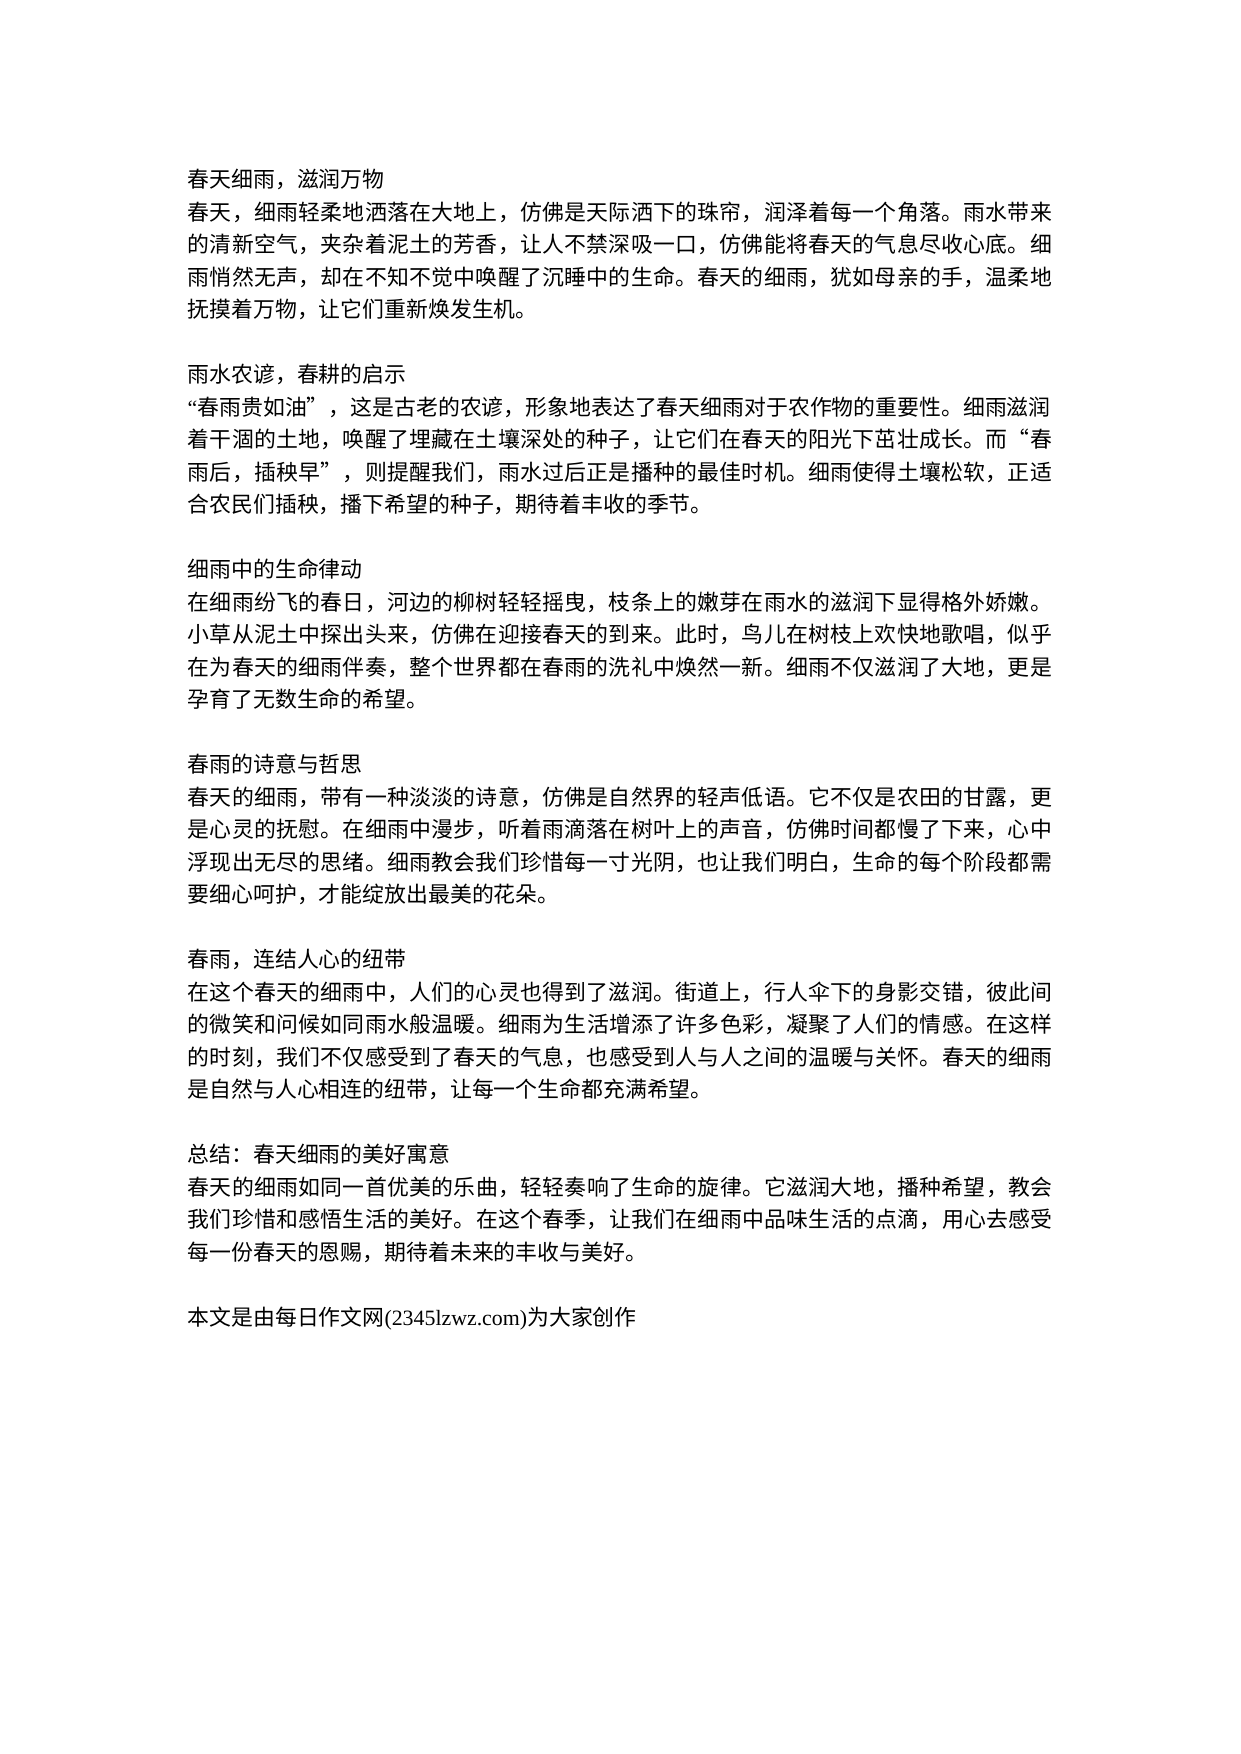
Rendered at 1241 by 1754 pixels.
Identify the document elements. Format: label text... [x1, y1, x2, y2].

text 在这个春天的细雨中，人们的心灵也得到了滋润。街道上，行人伞下的身影交错，彼此间的微笑和问候如同雨水般温暖。细雨为生活增添了许多色彩，凝聚了人们的情感。在这样的时刻，我们不仅感受到了春天的气息，也感受到人与人之间的温暖与关怀。春天的细雨，是自然与人心相连的纽带，让每一个生命都充满希望。 [187, 974, 1053, 1104]
text 细雨中的生命律动 [187, 552, 1053, 584]
text 雨水农谚，春耕的启示 [187, 357, 1053, 389]
text 春雨，连结人心的纽带 [187, 942, 1053, 974]
text 在细雨纷飞的春日，河边的柳树轻轻摇曳，枝条上的嫩芽在雨水的滋润下显得格外娇嫩。小草从泥土中探出头来，仿佛在迎接春天的到来。此时，鸟儿在树枝上欢快地歌唱，似乎在为春天的细雨伴奏，整个世界都在春雨的洗礼中焕然一新。细雨不仅滋润了大地，更是孕育了无数生命的希望。 [187, 584, 1053, 714]
text 春天细雨，滋润万物 [187, 162, 1053, 194]
text 春天的细雨，带有一种淡淡的诗意，仿佛是自然界的轻声低语。它不仅是农田的甘露，更是心灵的抚慰。在细雨中漫步，听着雨滴落在树叶上的声音，仿佛时间都慢了下来，心中浮现出无尽的思绪。细雨教会我们珍惜每一寸光阴，也让我们明白，生命的每个阶段都需要细心呵护，才能绽放出最美的花朵。 [187, 779, 1053, 909]
text 总结：春天细雨的美好寓意 [187, 1137, 1053, 1169]
text 春天，细雨轻柔地洒落在大地上，仿佛是天际洒下的珠帘，润泽着每一个角落。雨水带来的清新空气，夹杂着泥土的芳香，让人不禁深吸一口，仿佛能将春天的气息尽收心底。细雨悄然无声，却在不知不觉中唤醒了沉睡中的生命。春天的细雨，犹如母亲的手，温柔地抚摸着万物，让它们重新焕发生机。 [187, 194, 1053, 324]
text 春天的细雨如同一首优美的乐曲，轻轻奏响了生命的旋律。它滋润大地，播种希望，教会我们珍惜和感悟生活的美好。在这个春季，让我们在细雨中品味生活的点滴，用心去感受每一份春天的恩赐，期待着未来的丰收与美好。 [187, 1169, 1053, 1267]
text 春雨的诗意与哲思 [187, 747, 1053, 779]
text “春雨贵如油”，这是古老的农谚，形象地表达了春天细雨对于农作物的重要性。细雨滋润着干涸的土地，唤醒了埋藏在土壤深处的种子，让它们在春天的阳光下茁壮成长。而“春雨后，插秧早”，则提醒我们，雨水过后正是播种的最佳时机。细雨使得土壤松软，正适合农民们插秧，播下希望的种子，期待着丰收的季节。 [187, 389, 1053, 519]
text 本文是由每日作文网(2345lzwz.com)为大家创作 [187, 1299, 1053, 1332]
